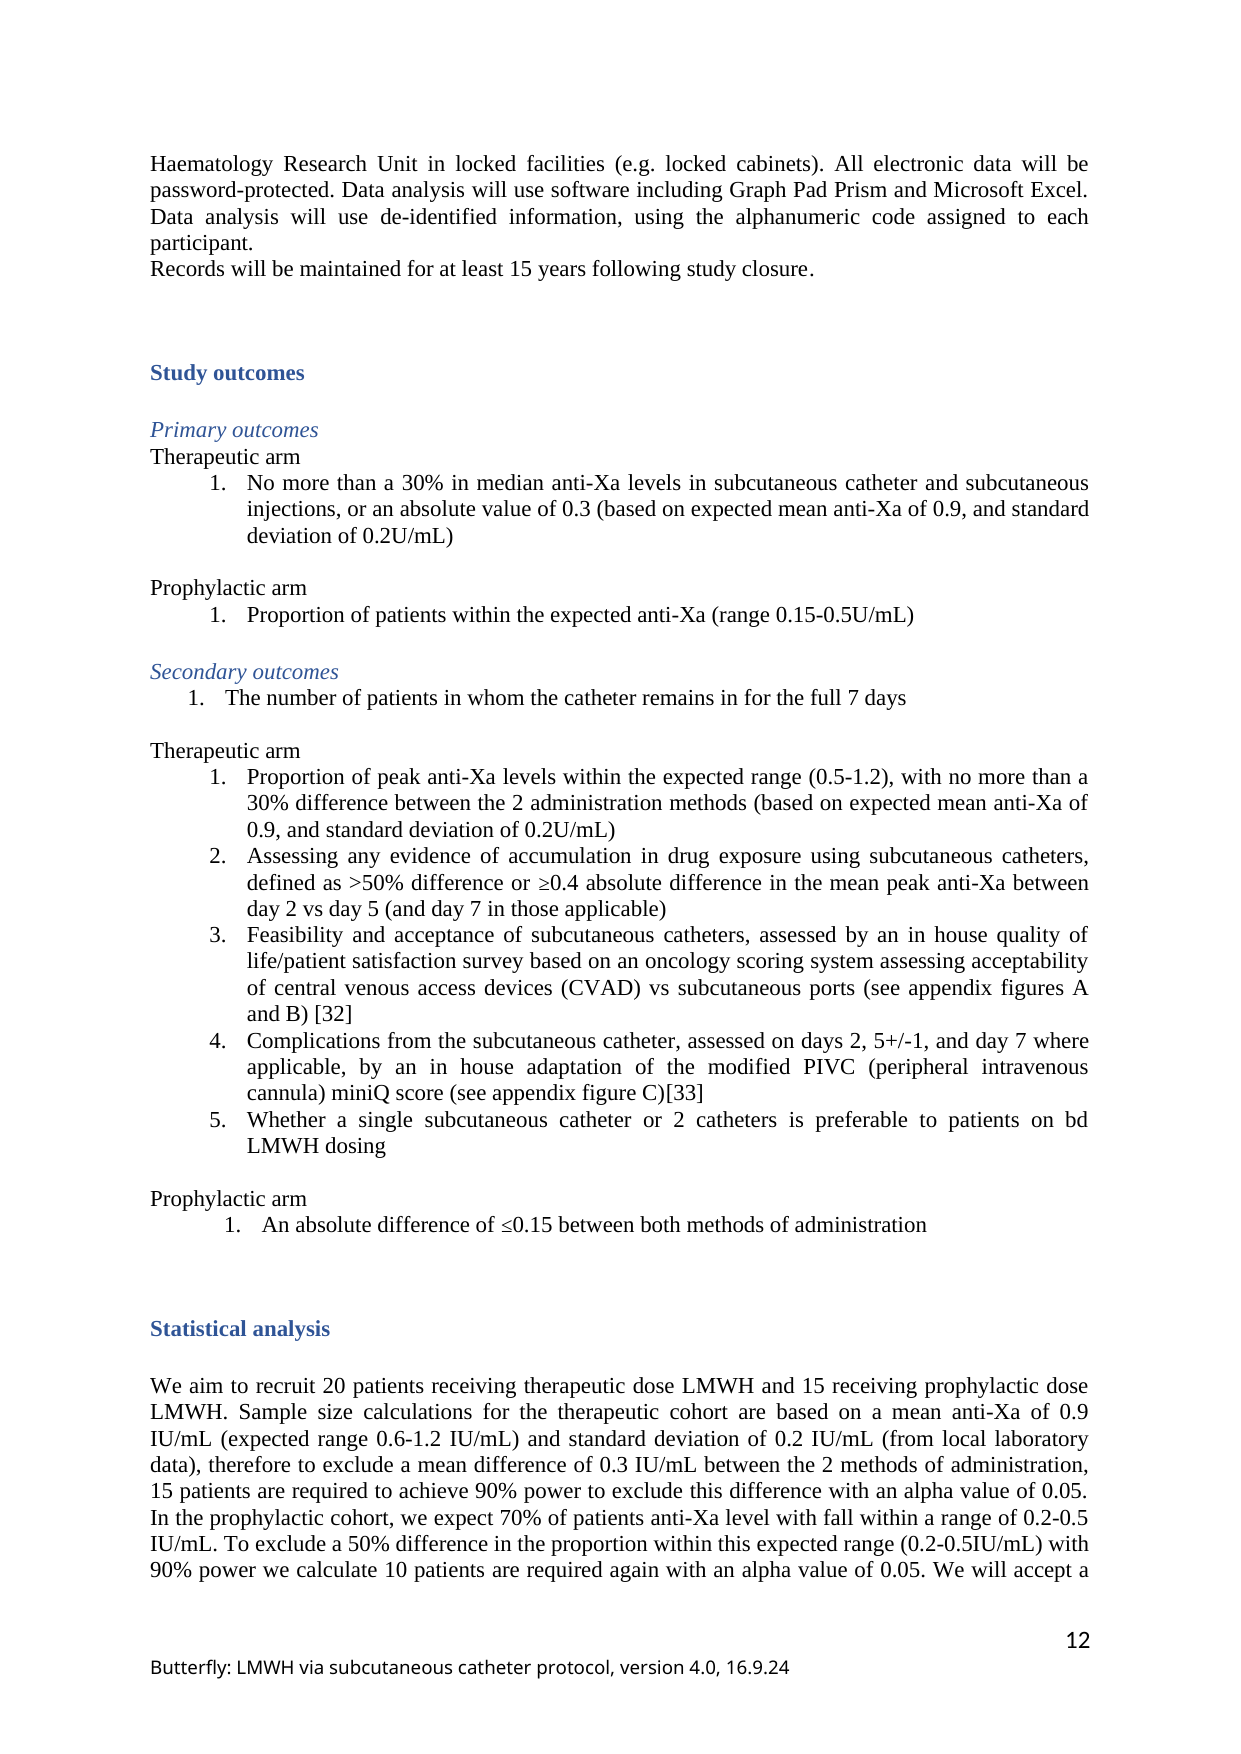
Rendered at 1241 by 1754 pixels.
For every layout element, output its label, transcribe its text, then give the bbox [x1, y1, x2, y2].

list No more than a 30% in median anti-Xa levels in subcutaneous catheter and subcutaneous injections, or an absolute value of 0.3 (based on expected mean anti-Xa of 0.9, and standard deviation of 0.2U/mL) [209, 469, 1090, 548]
subtitle Primary outcomes [150, 416, 1090, 443]
text Prophylactic arm [150, 574, 1090, 601]
text Therapeutic arm [150, 737, 1090, 763]
list Proportion of patients within the expected anti-Xa (range 0.15-0.5U/mL) [209, 601, 1090, 627]
list Assessing any evidence of accumulation in drug exposure using subcutaneous catheters, defined as >50% difference or ≥0.4 absolute difference in the mean peak anti-Xa between day 2 vs day 5 (and day 7 in those applicable) [209, 842, 1090, 921]
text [150, 150, 1090, 255]
subtitle Statistical analysis [150, 1315, 1090, 1342]
list Complications from the subcutaneous catheter, assessed on days 2, 5+/-1, and day 7 where applicable, by an in house adaptation of the modified PIVC (peripheral intravenous cannula) miniQ score (see appendix figure C)[33] [209, 1027, 1090, 1106]
list Whether a single subcutaneous catheter or 2 catheters is preferable to patients on bd LMWH dosing [209, 1106, 1090, 1158]
subtitle Secondary outcomes [150, 658, 1090, 684]
text Therapeutic arm [150, 443, 1090, 469]
list The number of patients in whom the catheter remains in for the full 7 days [187, 684, 1090, 710]
list Feasibility and acceptance of subcutaneous catheters, assessed by an in house quality of life/patient satisfaction survey based on an oncology scoring system assessing acceptability of central venous access devices (CVAD) vs subcutaneous ports (see appendix figures A and B) [32] [209, 921, 1090, 1027]
list An absolute difference of ≤0.15 between both methods of administration [224, 1211, 1090, 1237]
subtitle Study outcomes [150, 359, 1090, 386]
text Records will be maintained for at least 15 years following study closure. [150, 255, 1090, 282]
list Proportion of peak anti-Xa levels within the expected range (0.5-1.2), with no more than a 30% difference between the 2 administration methods (based on expected mean anti-Xa of 0.9, and standard deviation of 0.2U/mL) [209, 763, 1090, 842]
text Prophylactic arm [150, 1185, 1090, 1211]
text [150, 1372, 1090, 1583]
